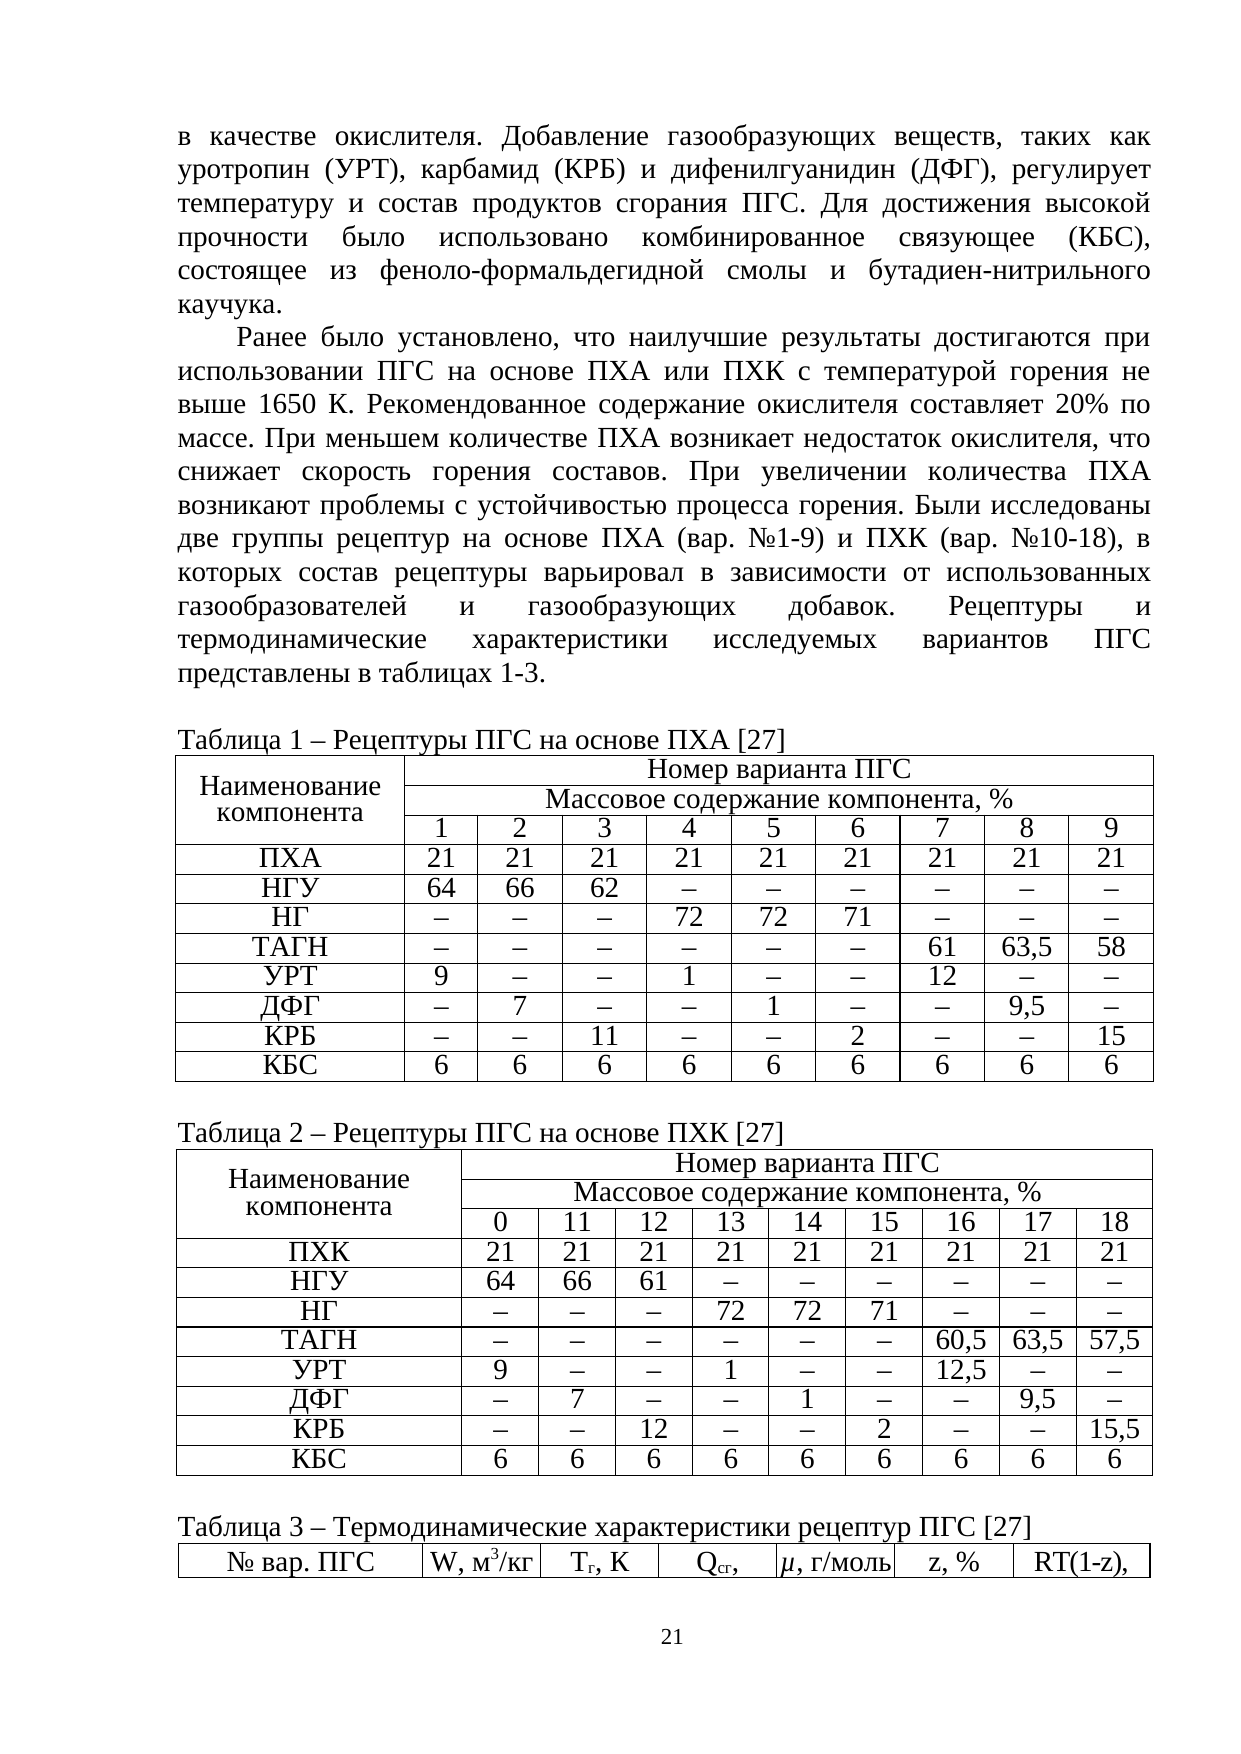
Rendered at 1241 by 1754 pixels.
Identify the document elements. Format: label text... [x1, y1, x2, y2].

table_cell – [769, 1328, 845, 1356]
table_cell УРТ [176, 964, 404, 992]
table_cell – [478, 904, 562, 933]
table_cell 5 [732, 816, 815, 844]
table_cell 1 [732, 993, 815, 1022]
table_cell 3 [563, 816, 646, 844]
table_cell КРБ [177, 1416, 461, 1445]
text Таблица 2 – Рецептуры ПГС на основе ПХК [27] [177, 1115, 1152, 1149]
table_cell 18 [1077, 1209, 1152, 1238]
table_cell 63,5 [1000, 1328, 1076, 1356]
table_cell – [1077, 1298, 1152, 1326]
table_cell НГУ [176, 875, 404, 903]
table_cell 9 [462, 1357, 538, 1386]
table_cell 21 [769, 1239, 845, 1267]
table_cell 2 [846, 1416, 922, 1445]
table_cell 6 [616, 1446, 692, 1474]
table_cell 21 [846, 1239, 922, 1267]
table_cell 7 [539, 1387, 615, 1415]
table_cell ДФГ [177, 1387, 461, 1415]
table_cell – [901, 904, 984, 933]
table_header Номер варианта ПГС [405, 756, 1153, 785]
table_cell – [1077, 1357, 1152, 1386]
table_cell – [816, 964, 899, 992]
table_cell 61 [616, 1268, 692, 1297]
table_cell 7 [901, 816, 984, 844]
table_cell 15 [846, 1209, 922, 1238]
table_cell – [616, 1298, 692, 1326]
table_cell 1 [769, 1387, 845, 1415]
table_cell 21 [1000, 1239, 1076, 1267]
table_cell ДФГ [176, 993, 404, 1022]
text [177, 118, 1152, 319]
table_cell 21 [693, 1239, 768, 1267]
table_cell – [616, 1387, 692, 1415]
table_cell КРБ [176, 1023, 404, 1051]
table_cell 11 [563, 1023, 646, 1051]
table_cell – [693, 1387, 768, 1415]
table_cell 72 [769, 1298, 845, 1326]
table_cell 12 [901, 964, 984, 992]
table_cell 9,5 [985, 993, 1068, 1022]
table_cell – [462, 1416, 538, 1445]
table_cell 21 [985, 845, 1068, 874]
table_cell 8 [985, 816, 1068, 844]
table_cell – [732, 934, 815, 962]
table_cell – [1077, 1387, 1152, 1415]
table_cell НГУ [177, 1268, 461, 1297]
table_cell 6 [478, 1052, 562, 1081]
table_cell 71 [816, 904, 899, 933]
table_cell – [1069, 904, 1153, 933]
table_cell – [462, 1328, 538, 1356]
table_cell – [846, 1268, 922, 1297]
table_cell – [985, 875, 1068, 903]
table_cell ПХК [177, 1239, 461, 1267]
table_cell – [985, 1023, 1068, 1051]
table_cell – [462, 1298, 538, 1326]
table_cell – [816, 993, 899, 1022]
table_cell – [923, 1298, 999, 1326]
table_cell 21 [478, 845, 562, 874]
table_header № вар. ПГС [179, 1544, 422, 1577]
table_header Номер варианта ПГС [462, 1150, 1152, 1178]
table_cell – [1000, 1357, 1076, 1386]
table_cell – [985, 904, 1068, 933]
table_cell 6 [816, 1052, 899, 1081]
table_header Qсг, МДж/кг [659, 1544, 776, 1577]
table_cell – [539, 1416, 615, 1445]
table_cell – [923, 1268, 999, 1297]
table_cell ТАГН [176, 934, 404, 962]
table_cell 6 [693, 1446, 768, 1474]
table_cell 6 [769, 1446, 845, 1474]
table_cell 60,5 [923, 1328, 999, 1356]
table_cell КБС [177, 1446, 461, 1474]
table_cell 9,5 [1000, 1387, 1076, 1415]
table_cell – [901, 1023, 984, 1051]
table_cell – [732, 964, 815, 992]
table_cell ТАГН [177, 1328, 461, 1356]
table_cell – [1000, 1268, 1076, 1297]
table_cell КБС [176, 1052, 404, 1081]
table_cell 64 [462, 1268, 538, 1297]
table_cell 61 [901, 934, 984, 962]
table_cell – [563, 964, 646, 992]
table_header µ, г/моль [777, 1544, 894, 1577]
table_cell 21 [816, 845, 899, 874]
table_cell 66 [478, 875, 562, 903]
table_cell 11 [539, 1209, 615, 1238]
table_cell – [1077, 1268, 1152, 1297]
table_cell 13 [693, 1209, 768, 1238]
table_header RT(1-z), кДж/кг [1014, 1544, 1149, 1577]
table_cell 6 [1069, 1052, 1153, 1081]
table_cell НГ [177, 1298, 461, 1326]
table_cell – [846, 1387, 922, 1415]
table_cell 12,5 [923, 1357, 999, 1386]
table_cell 15 [1069, 1023, 1153, 1051]
table_cell 21 [647, 845, 731, 874]
table_cell 6 [923, 1446, 999, 1474]
table_cell 17 [1000, 1209, 1076, 1238]
table_cell 57,5 [1077, 1328, 1152, 1356]
table_cell 21 [732, 845, 815, 874]
table_cell 21 [1077, 1239, 1152, 1267]
table_cell – [563, 904, 646, 933]
table_cell – [563, 993, 646, 1022]
table_cell 72 [647, 904, 731, 933]
table_cell ПХА [176, 845, 404, 874]
table_cell 6 [1000, 1446, 1076, 1474]
table_cell 9 [405, 964, 477, 992]
table_cell – [846, 1328, 922, 1356]
table_cell – [901, 993, 984, 1022]
table_cell – [647, 875, 731, 903]
table_cell 6 [846, 1446, 922, 1474]
table_cell 21 [923, 1239, 999, 1267]
table_cell – [985, 964, 1068, 992]
table_cell 2 [478, 816, 562, 844]
table_cell 6 [647, 1052, 731, 1081]
text Таблица 3 – Термодинамические характеристики рецептур ПГС [27] [177, 1509, 1152, 1543]
table_cell 15,5 [1077, 1416, 1152, 1445]
table_cell 16 [923, 1209, 999, 1238]
table_cell 72 [732, 904, 815, 933]
table_cell – [1069, 964, 1153, 992]
table_cell 21 [405, 845, 477, 874]
table_cell – [462, 1387, 538, 1415]
table_cell Массовое содержание компонента, % [405, 786, 1153, 814]
table_cell 1 [405, 816, 477, 844]
table_cell – [405, 904, 477, 933]
text Таблица 1 – Рецептуры ПГС на основе ПХА [27] [177, 722, 1152, 755]
table_cell 1 [647, 964, 731, 992]
table_cell 7 [478, 993, 562, 1022]
table_cell 6 [985, 1052, 1068, 1081]
table_cell – [693, 1416, 768, 1445]
table_cell – [647, 993, 731, 1022]
table_cell – [405, 993, 477, 1022]
table_cell – [901, 875, 984, 903]
table_cell – [405, 1023, 477, 1051]
table_cell – [693, 1268, 768, 1297]
table_cell – [816, 875, 899, 903]
table_cell 6 [539, 1446, 615, 1474]
table_cell – [647, 1023, 731, 1051]
table_cell – [769, 1416, 845, 1445]
table_header Тг, К [541, 1544, 658, 1577]
table_cell 64 [405, 875, 477, 903]
table_cell 9 [1069, 816, 1153, 844]
table_cell 1 [693, 1357, 768, 1386]
table_header Наименование компонента [177, 1150, 461, 1238]
table_cell – [1069, 993, 1153, 1022]
table_cell 6 [816, 816, 899, 844]
table_cell 21 [616, 1239, 692, 1267]
table_cell 6 [732, 1052, 815, 1081]
table_cell – [769, 1357, 845, 1386]
table_cell 66 [539, 1268, 615, 1297]
table_cell – [478, 934, 562, 962]
table_cell 6 [462, 1446, 538, 1474]
table_cell 0 [462, 1209, 538, 1238]
table_cell 63,5 [985, 934, 1068, 962]
table_cell – [478, 1023, 562, 1051]
table_cell – [923, 1416, 999, 1445]
table_cell 21 [539, 1239, 615, 1267]
table_cell – [732, 1023, 815, 1051]
table_cell – [769, 1268, 845, 1297]
table_cell – [539, 1328, 615, 1356]
table_cell 21 [1069, 845, 1153, 874]
table_cell – [478, 964, 562, 992]
table_cell 62 [563, 875, 646, 903]
table_cell – [732, 875, 815, 903]
table_cell – [1069, 875, 1153, 903]
table_cell НГ [176, 904, 404, 933]
table_cell – [693, 1328, 768, 1356]
table_cell 4 [647, 816, 731, 844]
table_cell – [816, 934, 899, 962]
table_cell – [539, 1298, 615, 1326]
table_cell 12 [616, 1416, 692, 1445]
table_header z, % [895, 1544, 1013, 1577]
table_cell 71 [846, 1298, 922, 1326]
table_cell 21 [462, 1239, 538, 1267]
table_cell – [647, 934, 731, 962]
table_cell 58 [1069, 934, 1153, 962]
table_cell – [1000, 1416, 1076, 1445]
table_header Наименование компонента [176, 756, 404, 844]
table_cell – [616, 1357, 692, 1386]
table_cell – [1000, 1298, 1076, 1326]
table_cell – [405, 934, 477, 962]
table_cell – [923, 1387, 999, 1415]
table_cell 6 [405, 1052, 477, 1081]
table_cell – [539, 1357, 615, 1386]
table_cell 6 [1077, 1446, 1152, 1474]
table_cell УРТ [177, 1357, 461, 1386]
table_header W, м3/кг [423, 1544, 540, 1577]
text Ранее было установлено, что наилучшие результаты достигаются при использовании ПГС на основе ПХА или ПХК с температурой горения не выше 1650 К. Рекомендованное содержание окислителя составляет 20% по массе. При меньшем количестве ПХА возникает недостаток окислителя, что снижает скорость горения составов. При увеличении количества ПХА возникают проблемы с устойчивостью процесса горения. Были исследованы две группы рецептур на основе ПХА (вар. №1-9) и ПХК (вар. №10-18), в которых состав рецептуры варьировал в зависимости от использованных газообразователей и газообразующих добавок. Рецептуры и термодинамические характеристики исследуемых вариантов ПГС представлены в таблицах 1-3. [177, 319, 1152, 688]
table_cell 12 [616, 1209, 692, 1238]
table_cell 14 [769, 1209, 845, 1238]
table_cell 2 [816, 1023, 899, 1051]
table_cell 21 [563, 845, 646, 874]
table_cell Массовое содержание компонента, % [462, 1180, 1152, 1208]
table_cell 6 [901, 1052, 984, 1081]
table_cell – [563, 934, 646, 962]
table_cell – [616, 1328, 692, 1356]
table_cell 72 [693, 1298, 768, 1326]
table_cell 21 [901, 845, 984, 874]
table_cell 6 [563, 1052, 646, 1081]
table_cell – [846, 1357, 922, 1386]
